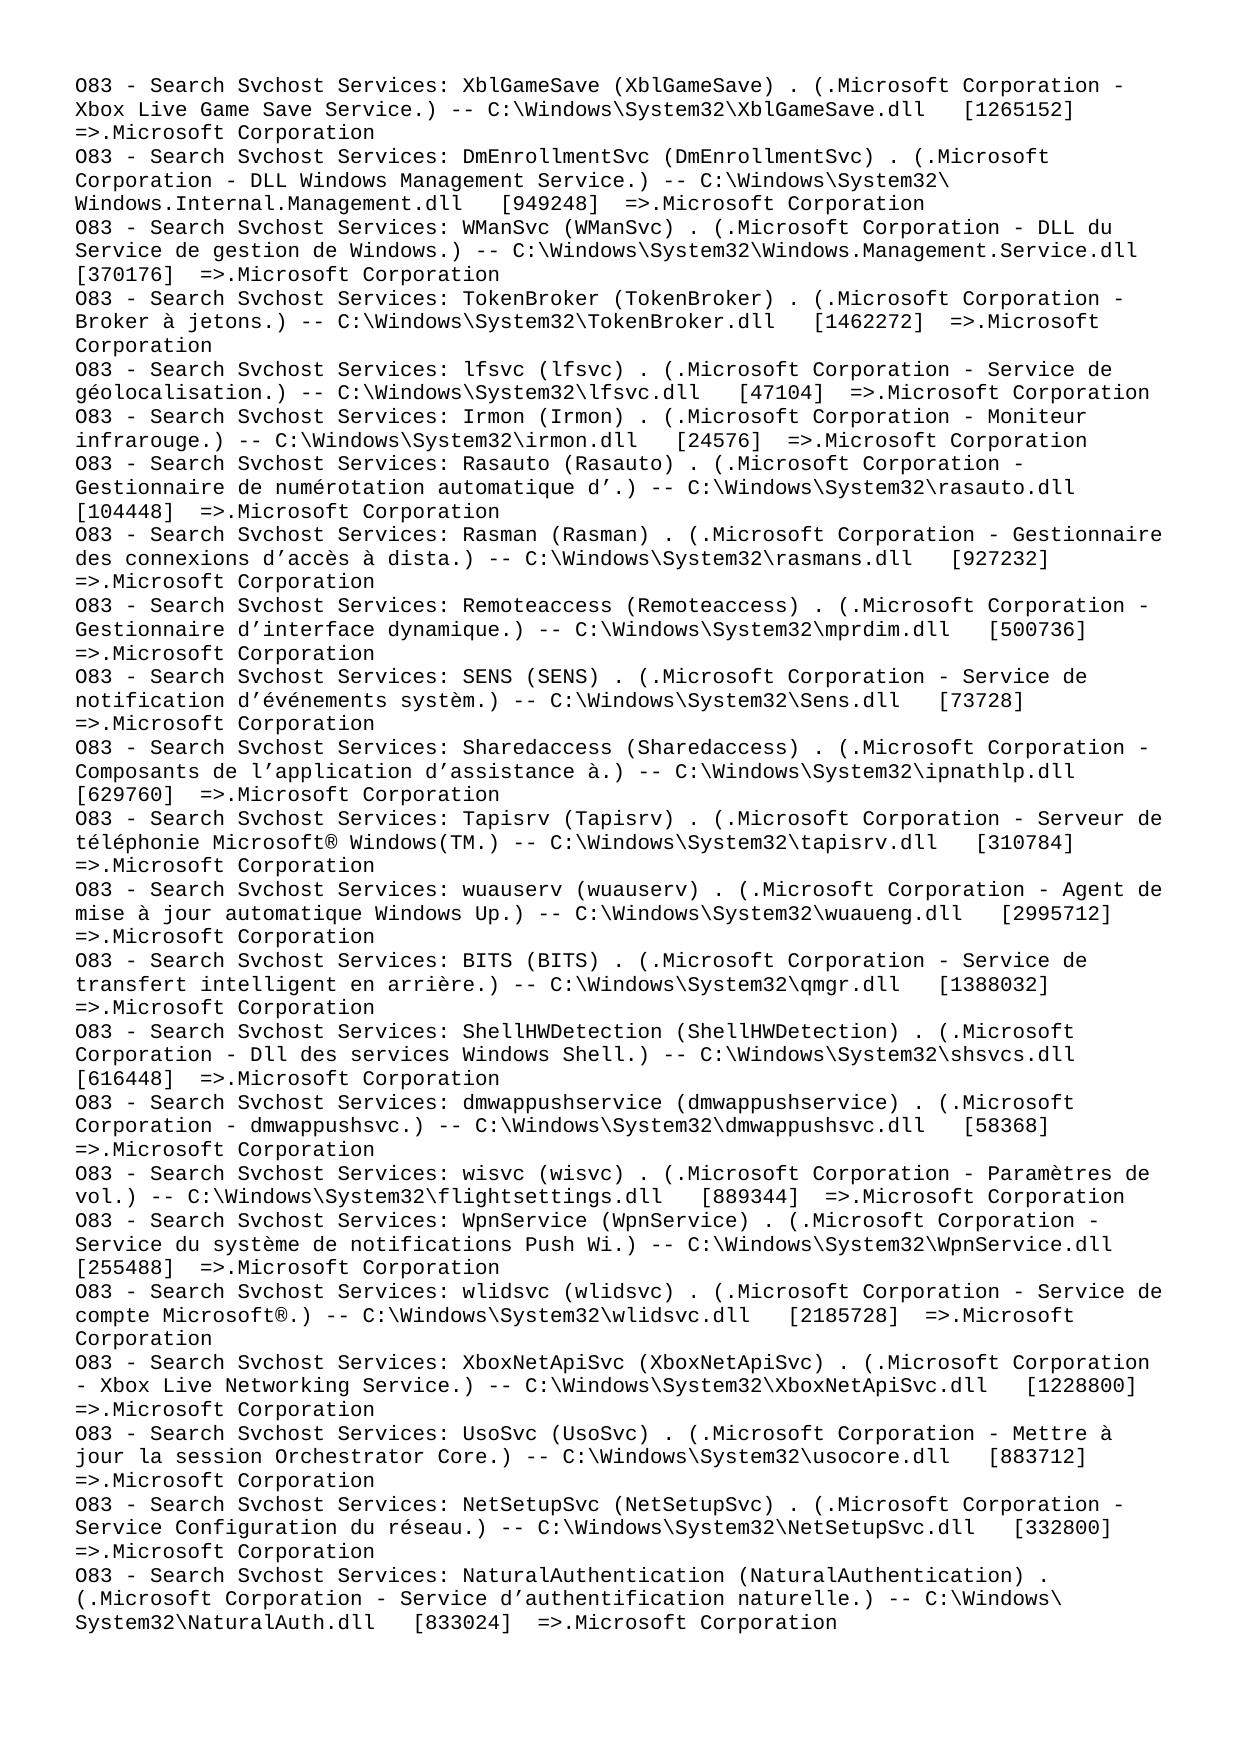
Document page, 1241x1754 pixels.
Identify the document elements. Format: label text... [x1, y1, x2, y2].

text O83 - Search Svchost Services: Tapisrv (Tapisrv) . (.Microsoft Corporation - Serveur de téléphonie Microsoft® Windows(TM.) -- C:\Windows\System32\tapisrv.dll [310784] =>.Microsoft Corporation [75, 808, 1165, 879]
text O83 - Search Svchost Services: lfsvc (lfsvc) . (.Microsoft Corporation - Service de géolocalisation.) -- C:\Windows\System32\lfsvc.dll [47104] =>.Microsoft Corporation [75, 359, 1165, 406]
text O83 - Search Svchost Services: UsoSvc (UsoSvc) . (.Microsoft Corporation - Mettre à jour la session Orchestrator Core.) -- C:\Windows\System32\usocore.dll [883712] =>.Microsoft Corporation [75, 1423, 1165, 1494]
text O83 - Search Svchost Services: DmEnrollmentSvc (DmEnrollmentSvc) . (.Microsoft Corporation - DLL Windows Management Service.) -- C:\Windows\System32\Windows.Internal.Management.dll [949248] =>.Microsoft Corporation [75, 146, 1165, 217]
text O83 - Search Svchost Services: Remoteaccess (Remoteaccess) . (.Microsoft Corporation - Gestionnaire d’interface dynamique.) -- C:\Windows\System32\mprdim.dll [500736] =>.Microsoft Corporation [75, 595, 1165, 666]
text O83 - Search Svchost Services: XblGameSave (XblGameSave) . (.Microsoft Corporation - Xbox Live Game Save Service.) -- C:\Windows\System32\XblGameSave.dll [1265152] =>.Microsoft Corporation [75, 75, 1165, 146]
text O83 - Search Svchost Services: NaturalAuthentication (NaturalAuthentication) . (.Microsoft Corporation - Service d’authentification naturelle.) -- C:\Windows\System32\NaturalAuth.dll [833024] =>.Microsoft Corporation [75, 1565, 1165, 1636]
text O83 - Search Svchost Services: dmwappushservice (dmwappushservice) . (.Microsoft Corporation - dmwappushsvc.) -- C:\Windows\System32\dmwappushsvc.dll [58368] =>.Microsoft Corporation [75, 1092, 1165, 1163]
text O83 - Search Svchost Services: WpnService (WpnService) . (.Microsoft Corporation - Service du système de notifications Push Wi.) -- C:\Windows\System32\WpnService.dll [255488] =>.Microsoft Corporation [75, 1210, 1165, 1281]
text O83 - Search Svchost Services: Sharedaccess (Sharedaccess) . (.Microsoft Corporation - Composants de l’application d’assistance à.) -- C:\Windows\System32\ipnathlp.dll [629760] =>.Microsoft Corporation [75, 737, 1165, 808]
text O83 - Search Svchost Services: wuauserv (wuauserv) . (.Microsoft Corporation - Agent de mise à jour automatique Windows Up.) -- C:\Windows\System32\wuaueng.dll [2995712] =>.Microsoft Corporation [75, 879, 1165, 950]
text O83 - Search Svchost Services: wisvc (wisvc) . (.Microsoft Corporation - Paramètres de vol.) -- C:\Windows\System32\flightsettings.dll [889344] =>.Microsoft Corporation [75, 1163, 1165, 1210]
text O83 - Search Svchost Services: wlidsvc (wlidsvc) . (.Microsoft Corporation - Service de compte Microsoft®.) -- C:\Windows\System32\wlidsvc.dll [2185728] =>.Microsoft Corporation [75, 1281, 1165, 1352]
text O83 - Search Svchost Services: ShellHWDetection (ShellHWDetection) . (.Microsoft Corporation - Dll des services Windows Shell.) -- C:\Windows\System32\shsvcs.dll [616448] =>.Microsoft Corporation [75, 1021, 1165, 1092]
text O83 - Search Svchost Services: BITS (BITS) . (.Microsoft Corporation - Service de transfert intelligent en arrière.) -- C:\Windows\System32\qmgr.dll [1388032] =>.Microsoft Corporation [75, 950, 1165, 1021]
text O83 - Search Svchost Services: Irmon (Irmon) . (.Microsoft Corporation - Moniteur infrarouge.) -- C:\Windows\System32\irmon.dll [24576] =>.Microsoft Corporation [75, 406, 1165, 453]
text O83 - Search Svchost Services: XboxNetApiSvc (XboxNetApiSvc) . (.Microsoft Corporation - Xbox Live Networking Service.) -- C:\Windows\System32\XboxNetApiSvc.dll [1228800] =>.Microsoft Corporation [75, 1352, 1165, 1423]
text O83 - Search Svchost Services: WManSvc (WManSvc) . (.Microsoft Corporation - DLL du Service de gestion de Windows.) -- C:\Windows\System32\Windows.Management.Service.dll [370176] =>.Microsoft Corporation [75, 217, 1165, 288]
text O83 - Search Svchost Services: Rasman (Rasman) . (.Microsoft Corporation - Gestionnaire des connexions d’accès à dista.) -- C:\Windows\System32\rasmans.dll [927232] =>.Microsoft Corporation [75, 524, 1165, 595]
text O83 - Search Svchost Services: Rasauto (Rasauto) . (.Microsoft Corporation - Gestionnaire de numérotation automatique d’.) -- C:\Windows\System32\rasauto.dll [104448] =>.Microsoft Corporation [75, 453, 1165, 524]
text O83 - Search Svchost Services: TokenBroker (TokenBroker) . (.Microsoft Corporation - Broker à jetons.) -- C:\Windows\System32\TokenBroker.dll [1462272] =>.Microsoft Corporation [75, 288, 1165, 359]
text O83 - Search Svchost Services: SENS (SENS) . (.Microsoft Corporation - Service de notification d’événements systèm.) -- C:\Windows\System32\Sens.dll [73728] =>.Microsoft Corporation [75, 666, 1165, 737]
text O83 - Search Svchost Services: NetSetupSvc (NetSetupSvc) . (.Microsoft Corporation - Service Configuration du réseau.) -- C:\Windows\System32\NetSetupSvc.dll [332800] =>.Microsoft Corporation [75, 1494, 1165, 1565]
